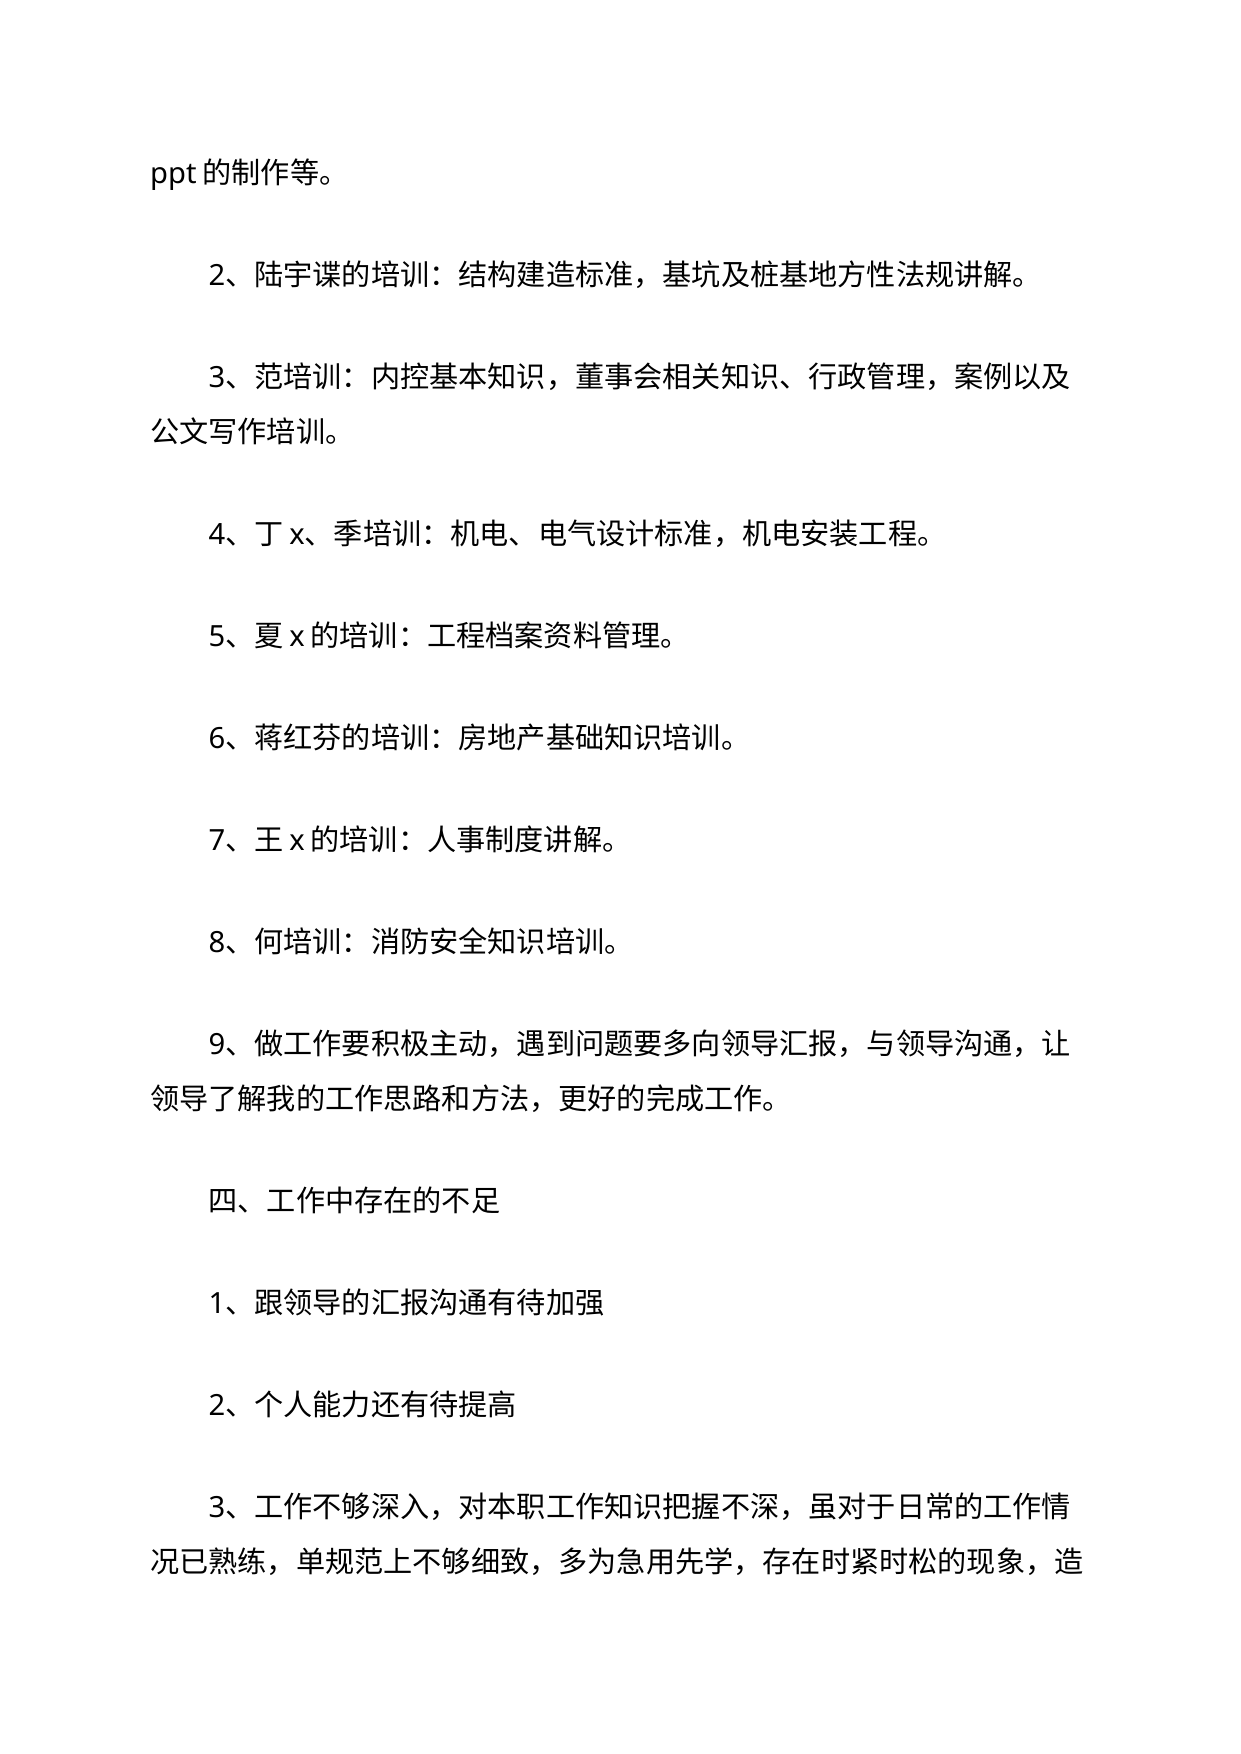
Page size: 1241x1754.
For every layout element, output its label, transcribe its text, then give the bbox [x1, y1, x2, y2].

text 3、范培训：内控基本知识，董事会相关知识、行政管理，案例以及公文写作培训。 [150, 354, 1090, 451]
text 2、个人能力还有待提高 [150, 1381, 1090, 1423]
text 5、夏x的培训：工程档案资料管理。 [150, 613, 1090, 655]
text 2、陆宇谍的培训：结构建造标准，基坑及桩基地方性法规讲解。 [150, 252, 1090, 294]
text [150, 1483, 1090, 1580]
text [150, 150, 1090, 192]
text 8、何培训：消防安全知识培训。 [150, 919, 1090, 961]
text 4、丁x、季培训：机电、电气设计标准，机电安装工程。 [150, 511, 1090, 553]
text 四、工作中存在的不足 [150, 1177, 1090, 1220]
text 6、蒋红芬的培训：房地产基础知识培训。 [150, 715, 1090, 757]
text 9、做工作要积极主动，遇到问题要多向领导汇报，与领导沟通，让领导了解我的工作思路和方法，更好的完成工作。 [150, 1021, 1090, 1118]
text 7、王x的培训：人事制度讲解。 [150, 817, 1090, 859]
text 1、跟领导的汇报沟通有待加强 [150, 1279, 1090, 1322]
